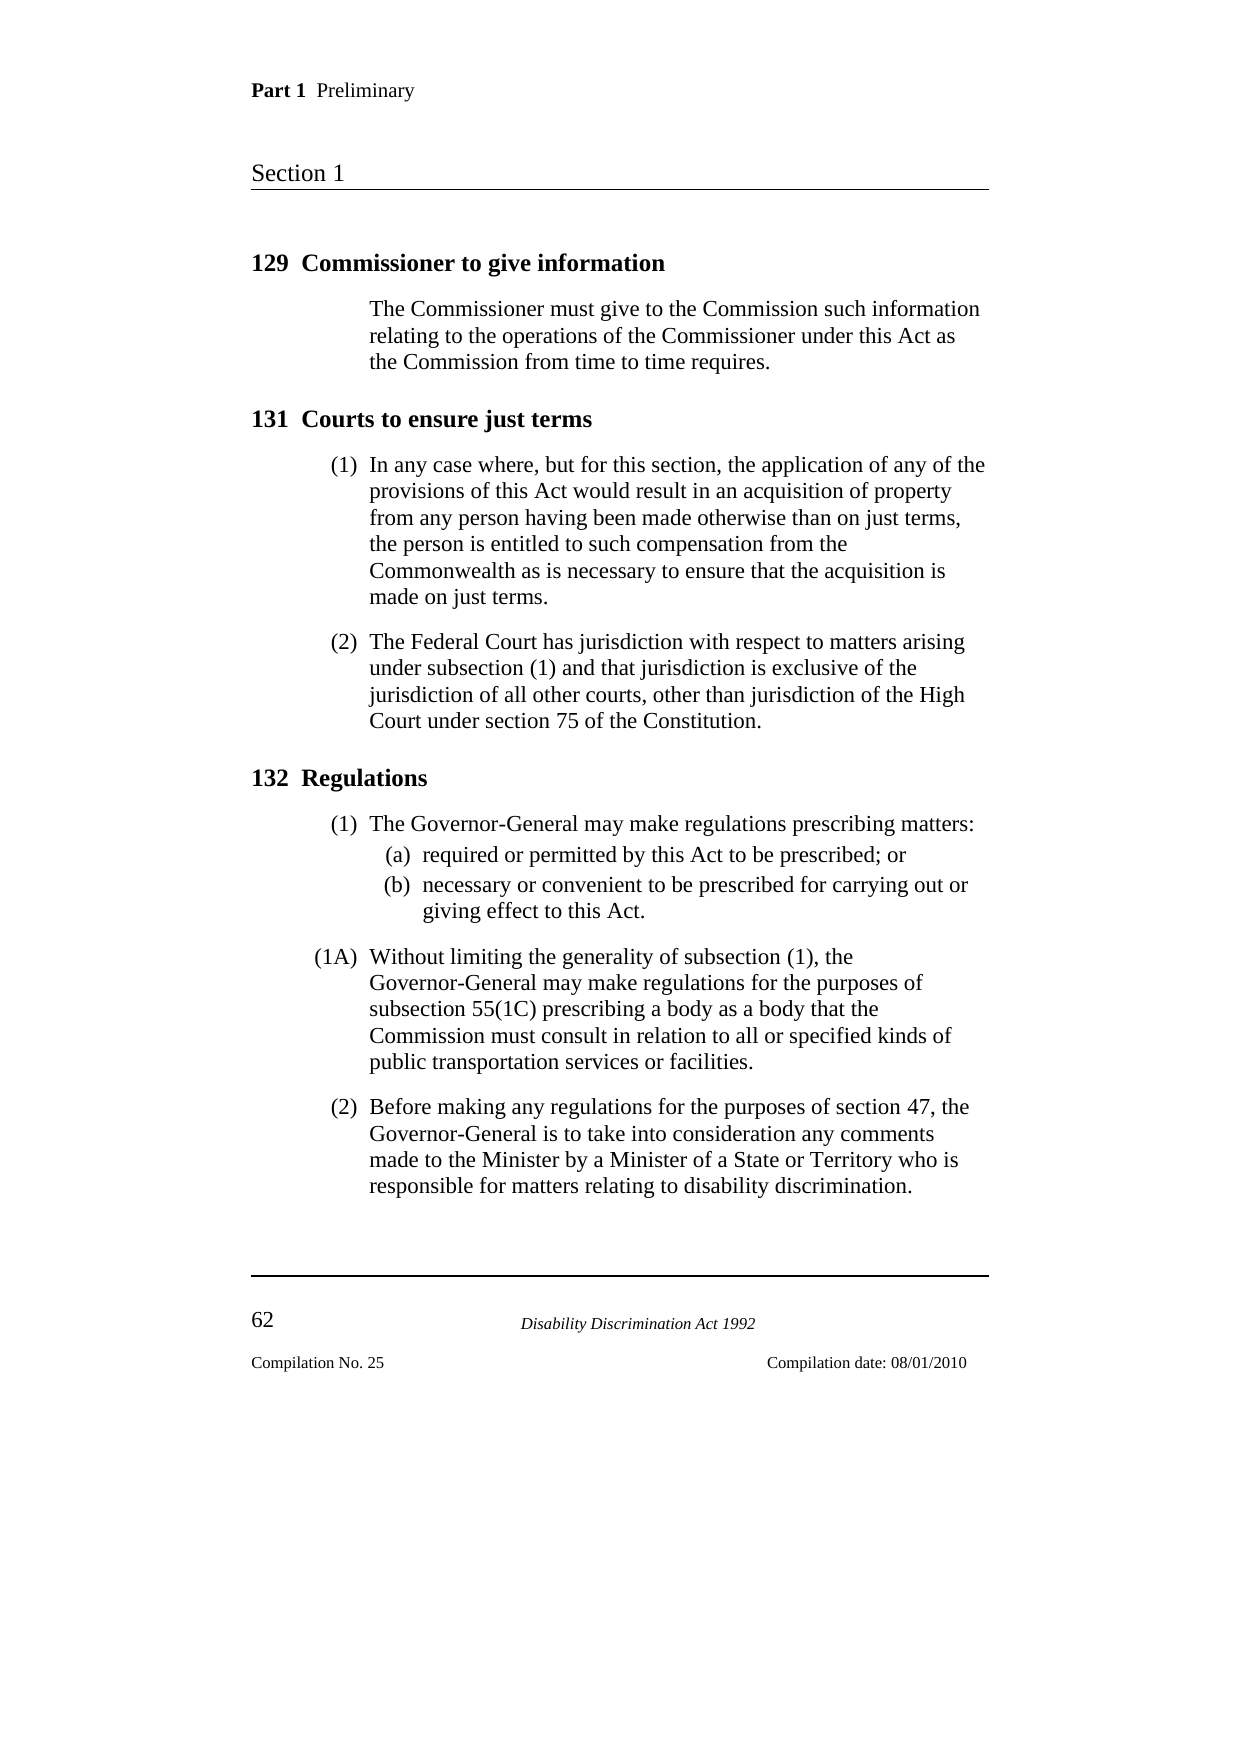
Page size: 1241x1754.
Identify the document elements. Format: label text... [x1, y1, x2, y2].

text 132 Regulations [251, 763, 989, 791]
text (1) The Governor-General may make regulations prescribing matters: [251, 810, 989, 837]
text (a) required or permitted by this Act to be prescribed; or [251, 841, 989, 867]
text 131 Courts to ensure just terms [251, 404, 989, 432]
text The Commissioner must give to the Commission such information relating to the operations of the Commissioner under this Act as the Commission from time to time requires. [251, 296, 989, 374]
text (2) The Federal Court has jurisdiction with respect to matters arising under subsection (1) and that jurisdiction is exclusive of the jurisdiction of all other courts, other than jurisdiction of the High Court under section 75 of the Constitution. [251, 628, 989, 733]
text (2) Before making any regulations for the purposes of section 47, the Governor-General is to take into consideration any comments made to the Minister by a Minister of a State or Territory who is responsible for matters relating to disability discrimination. [251, 1093, 989, 1199]
text (1A) Without limiting the generality of subsection (1), the Governor-General may make regulations for the purposes of subsection 55(1C) prescribing a body as a body that the Commission must consult in relation to all or specified kinds of public transportation services or facilities. [251, 943, 989, 1074]
text (1) In any case where, but for this section, the application of any of the provisions of this Act would result in an acquisition of property from any person having been made otherwise than on just terms, the person is entitled to such compensation from the Commonwealth as is necessary to ensure that the acquisition is made on just terms. [251, 451, 989, 609]
text (b) necessary or convenient to be prescribed for carrying out or giving effect to this Act. [251, 871, 989, 924]
text 129 Commissioner to give information [251, 248, 989, 277]
